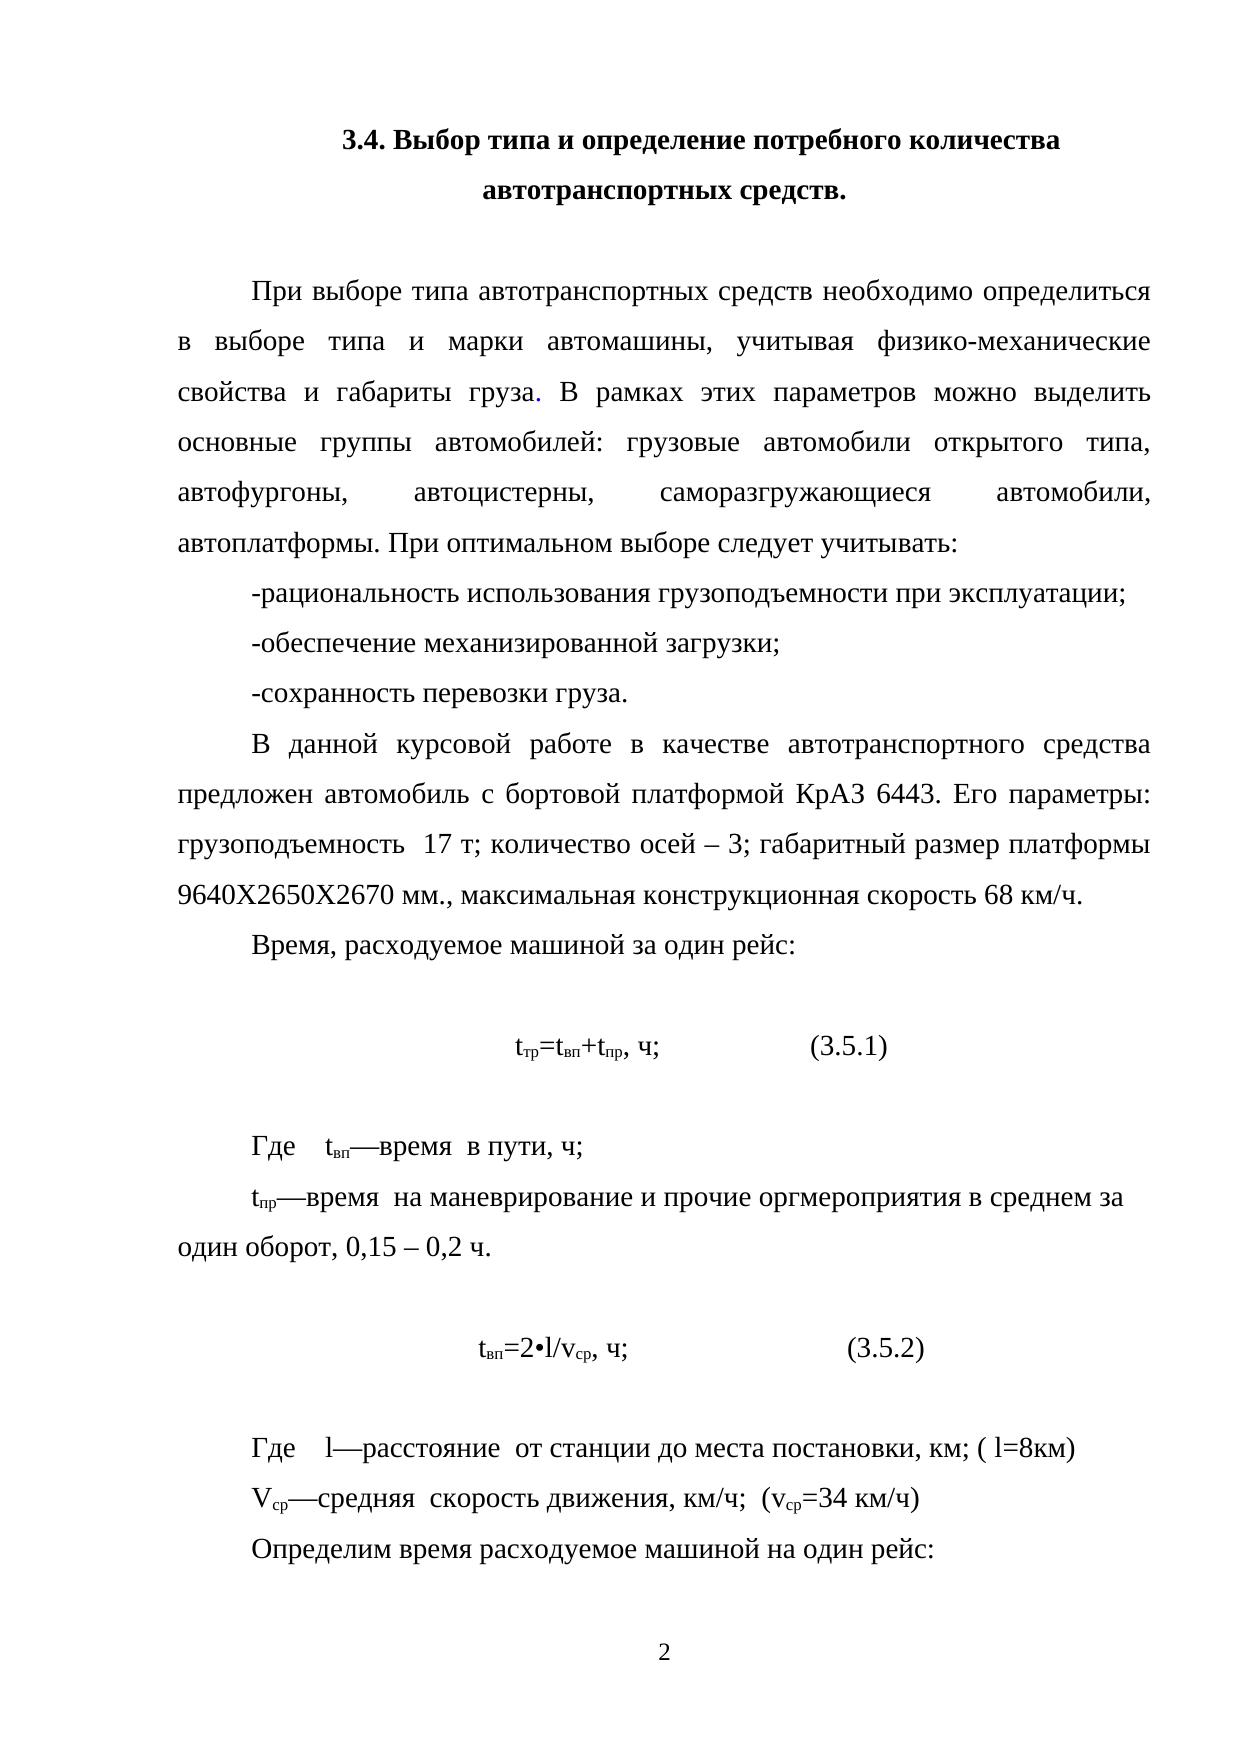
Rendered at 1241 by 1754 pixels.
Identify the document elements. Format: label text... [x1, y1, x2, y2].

text В данной курсовой работе в качестве автотранспортного средства предложен автомобиль с бортовой платформой КрАЗ 6443. Его параметры: грузоподъемность 17 т; количество осей – 3; габаритный размер платформы 9640Х2650Х2670 мм., максимальная конструкционная скорость . [177, 726, 1152, 910]
text tвп=2•l/vср, ч; (3.5.2) [177, 1330, 1152, 1363]
text -обеспечение механизированной загрузки; [177, 625, 1152, 659]
text 3.4. Выбор типа и определение потребного количества автотранспортных средств. [177, 122, 1152, 206]
text Где l—расстояние от станции до места постановки, км; ( l=8км) [177, 1430, 1152, 1464]
text -рациональность использования грузоподъемности при эксплуатации; [177, 575, 1152, 608]
text Время, расходуемое машиной за один рейс: [177, 927, 1152, 961]
text Где tвп—время в пути, ч; [177, 1128, 1152, 1162]
text Vср—средняя скорость движения, км/ч; (vср=34 км/ч) [177, 1481, 1152, 1514]
text tпр—время на маневрирование и прочие оргмероприятия в среднем за один оборот, 0,15 – 0,2 ч. [177, 1179, 1152, 1263]
text -сохранность перевозки груза. [177, 676, 1152, 709]
text tтр=tвп+tпр, ч; (3.5.1) [177, 1028, 1152, 1061]
text При выборе типа автотранспортных средств необходимо определиться в выборе типа и марки автомашины, учитывая физико-механические свойства и габариты груза. В рамках этих параметров можно выделить основные группы автомобилей: грузовые автомобили открытого типа, автофургоны, автоцистерны, саморазгружающиеся автомобили, автоплатформы. При оптимальном выборе следует учитывать: [177, 273, 1152, 558]
text Определим время расходуемое машиной на один рейс: [177, 1531, 1152, 1564]
